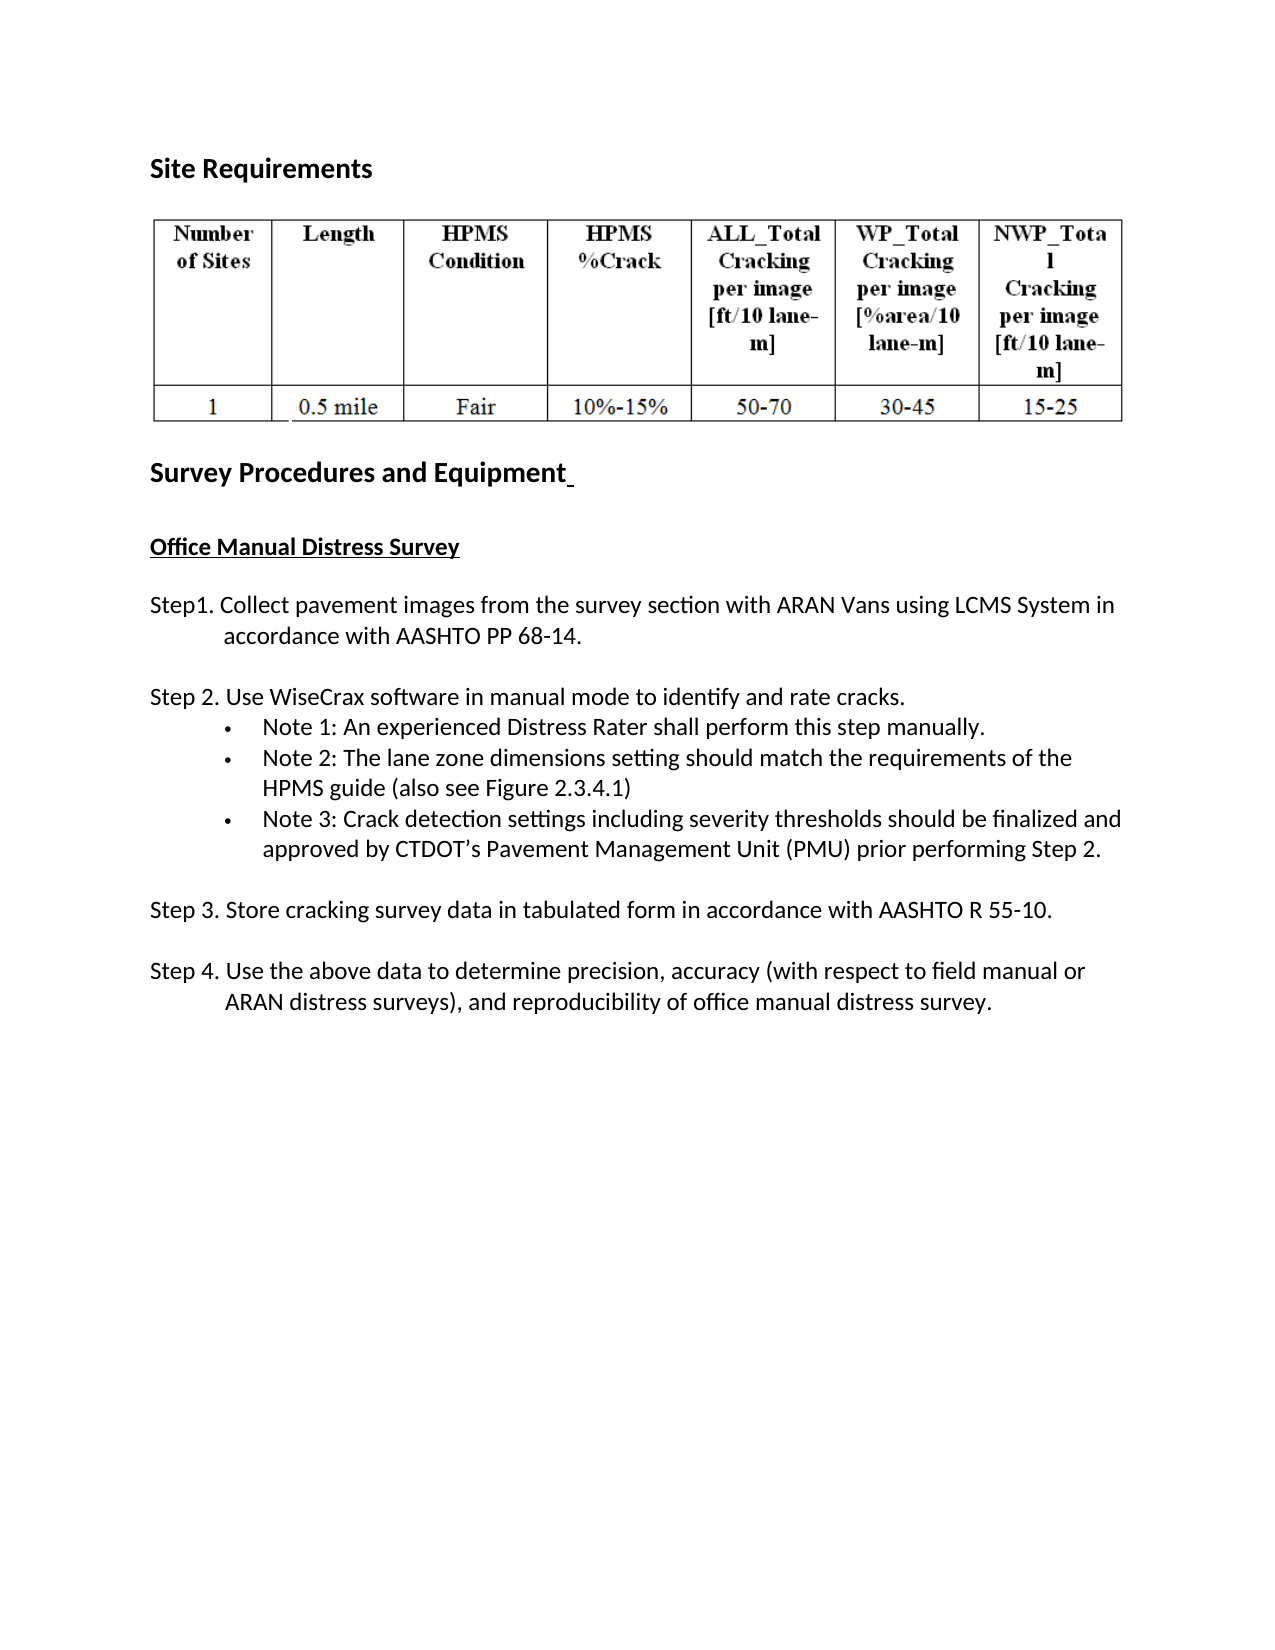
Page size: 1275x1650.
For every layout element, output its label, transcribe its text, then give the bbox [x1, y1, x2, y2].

text accordance with AASHTO PP 68-14. [150, 620, 1125, 650]
text Step 2. Use WiseCrax software in manual mode to identify and rate cracks. [150, 681, 1125, 711]
text Step 4. Use the above data to determine precision, accuracy (with respect to field manual or [150, 925, 1125, 986]
text Step 3. Store cracking survey data in tabulated form in accordance with AASHTO R 55-10. [150, 864, 1125, 925]
picture [150, 216, 1125, 424]
text Office Manual Distress Survey [150, 531, 1125, 589]
text ARAN distress surveys), and reproducibility of office manual distress survey. [225, 986, 1125, 1017]
text Site Requirements [150, 150, 1125, 186]
list Note 3: Crack detection settings including severity thresholds should be finalized and approved by CTDOT’s Pavement Management Unit (PMU) prior performing Step 2. [225, 803, 1125, 864]
list Note 1: An experienced Distress Rater shall perform this step manually. [225, 711, 1125, 742]
list Note 2: The lane zone dimensions setting should match the requirements of the HPMS guide (also see Figure 2.3.4.1) [225, 742, 1125, 803]
text Step1. Collect pavement images from the survey section with ARAN Vans using LCMS System in [150, 589, 1125, 620]
text Survey Procedures and Equipment [150, 454, 1125, 490]
